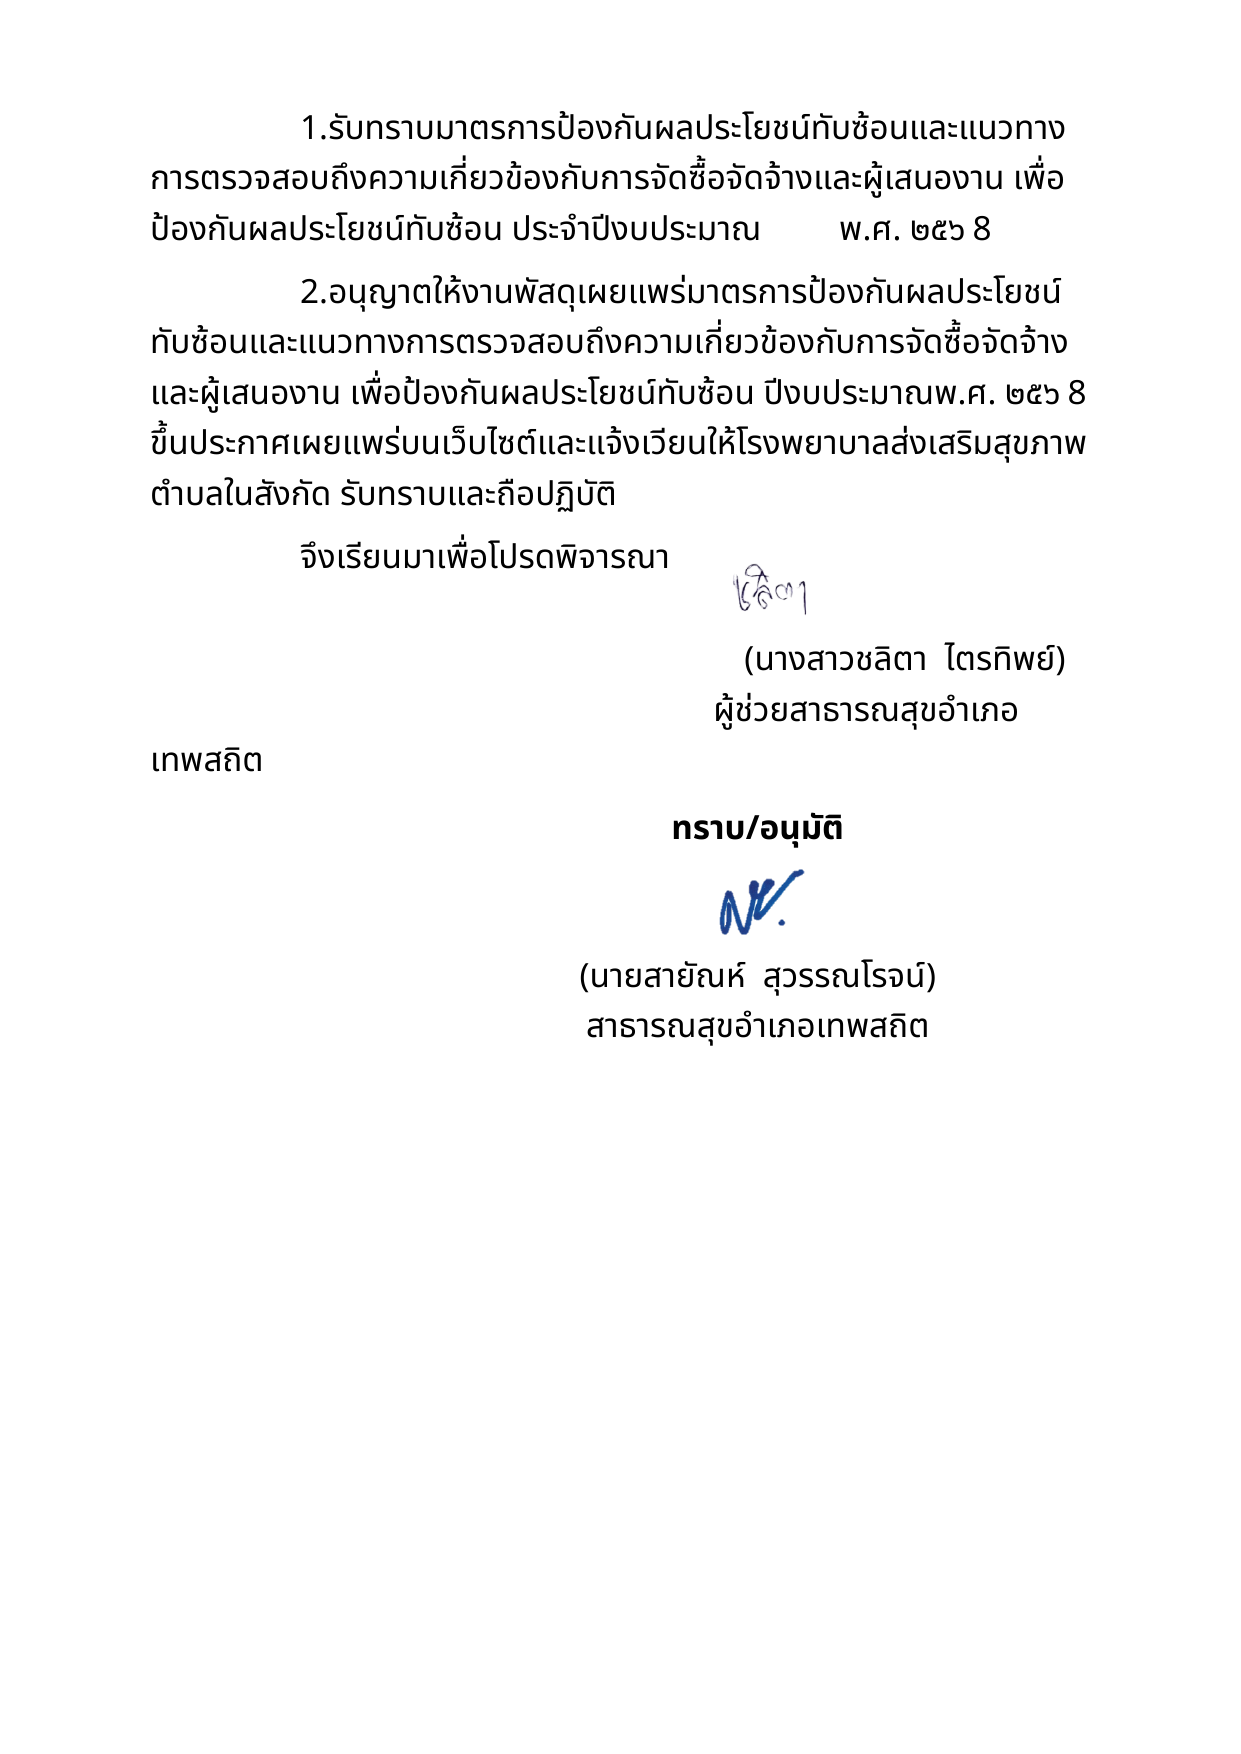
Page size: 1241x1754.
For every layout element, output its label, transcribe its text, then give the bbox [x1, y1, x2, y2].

picture [702, 854, 813, 952]
text 2.อนุญาตให้งานพัสดุเผยแพร่มาตรการป้องกันผลประโยชน์ทับซ้อนและแนวทางการตรวจสอบถึงความเกี่ยวข้องกับการจัดซื้อจัดจ้างและผู้เสนองาน เพื่อป้องกันผลประโยชน์ทับซ้อน ปีงบประมาณพ.ศ. ๒๕๖8 ขึ้นประกาศเผยแพร่บนเว็บไซต์และแจ้งเวียนให้โรงพยาบาลส่งเสริมสุขภาพตําบลในสังกัด รับทราบและถือปฏิบัติ [150, 268, 1090, 520]
picture [686, 534, 853, 652]
text จึงเรียนมาเพื่อโปรดพิจารณา [150, 533, 1090, 583]
text ผู้ช่วยสาธารณสุขอำเภอเทพสถิต [150, 686, 1090, 787]
text (นางสาวชลิตา ไตรทิพย์) [150, 635, 1090, 686]
text 1.รับทราบมาตรการป้องกันผลประโยชน์ทับซ้อนและแนวทางการตรวจสอบถึงความเกี่ยวข้องกับการจัดซื้อจัดจ้างและผู้เสนองาน เพื่อป้องกันผลประโยชน์ทับซ้อน ประจําปีงบประมาณ พ.ศ. ๒๕๖8 [150, 103, 1090, 255]
